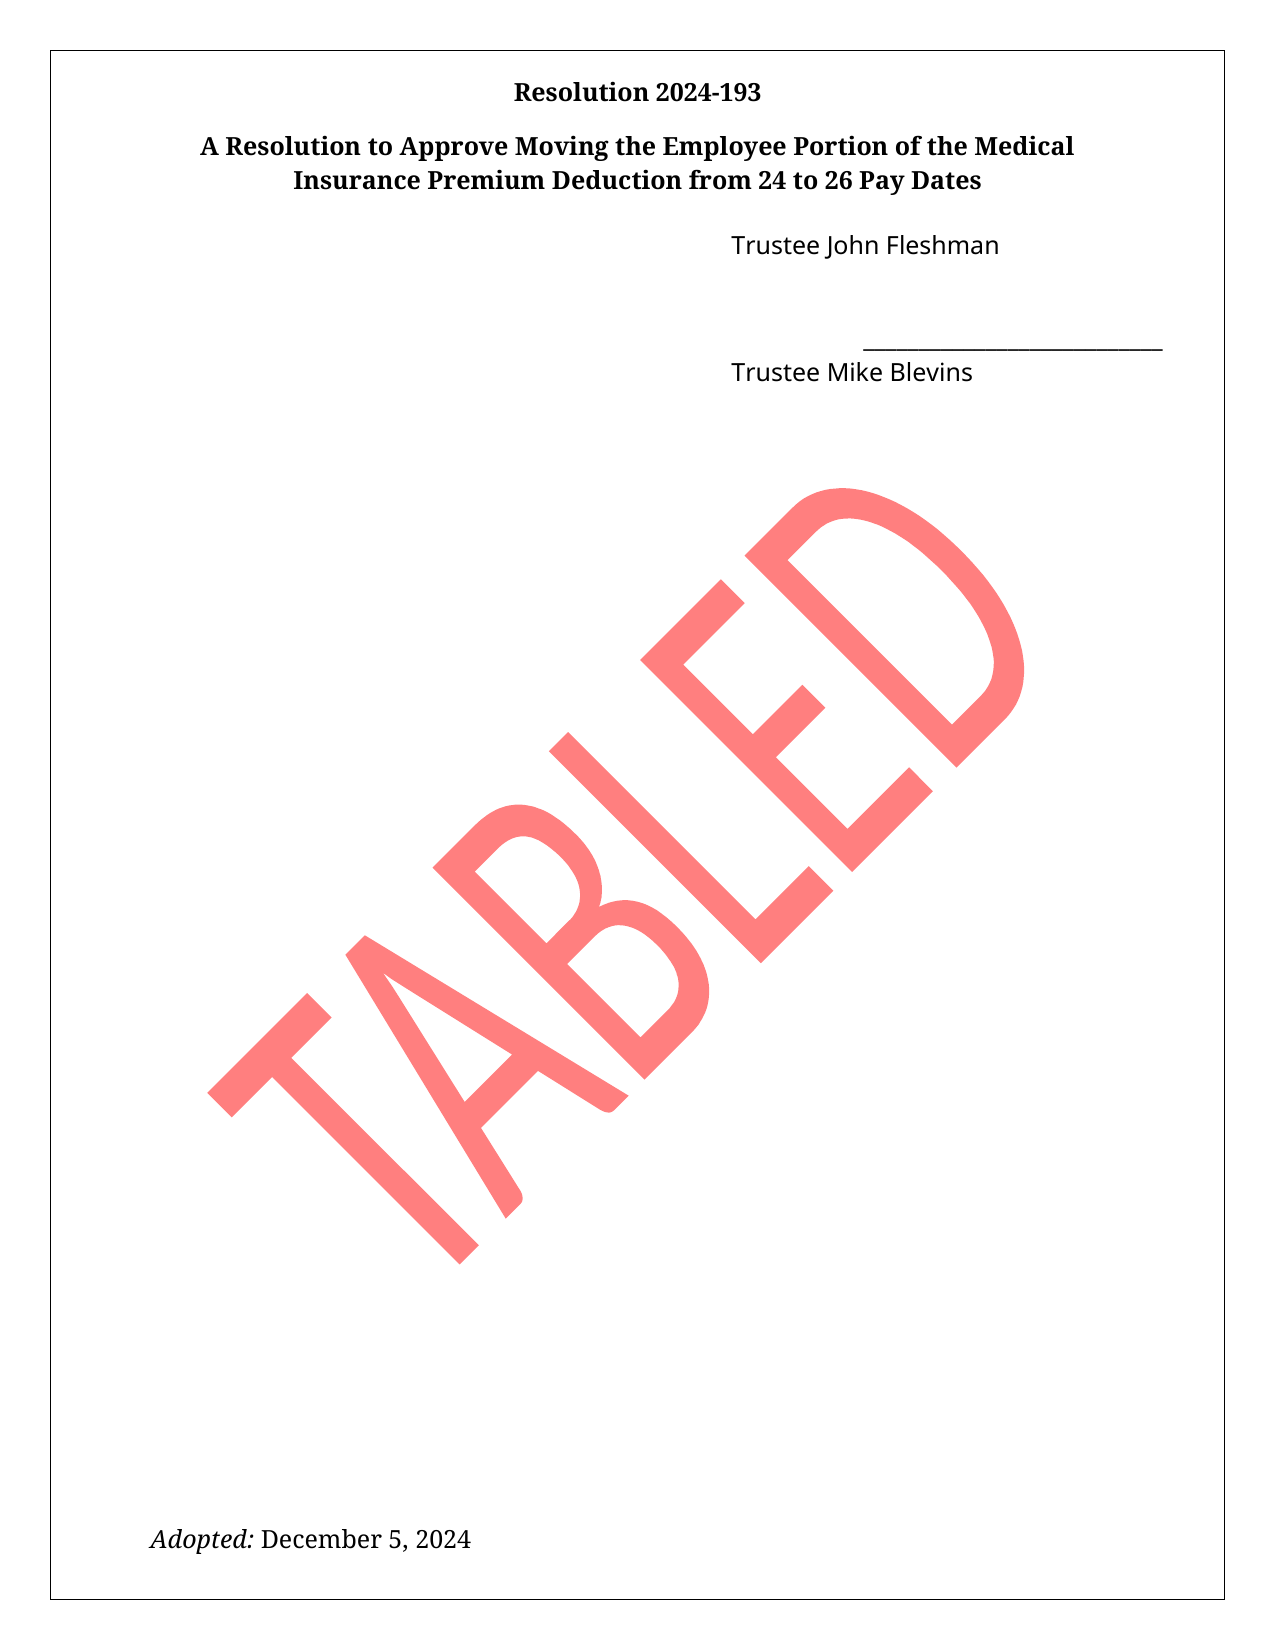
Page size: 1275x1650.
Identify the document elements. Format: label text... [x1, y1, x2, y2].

text Trustee Mike Blevins [225, 355, 1125, 389]
text Trustee John Fleshman [225, 228, 1125, 262]
text ___________________________ [225, 321, 1162, 355]
